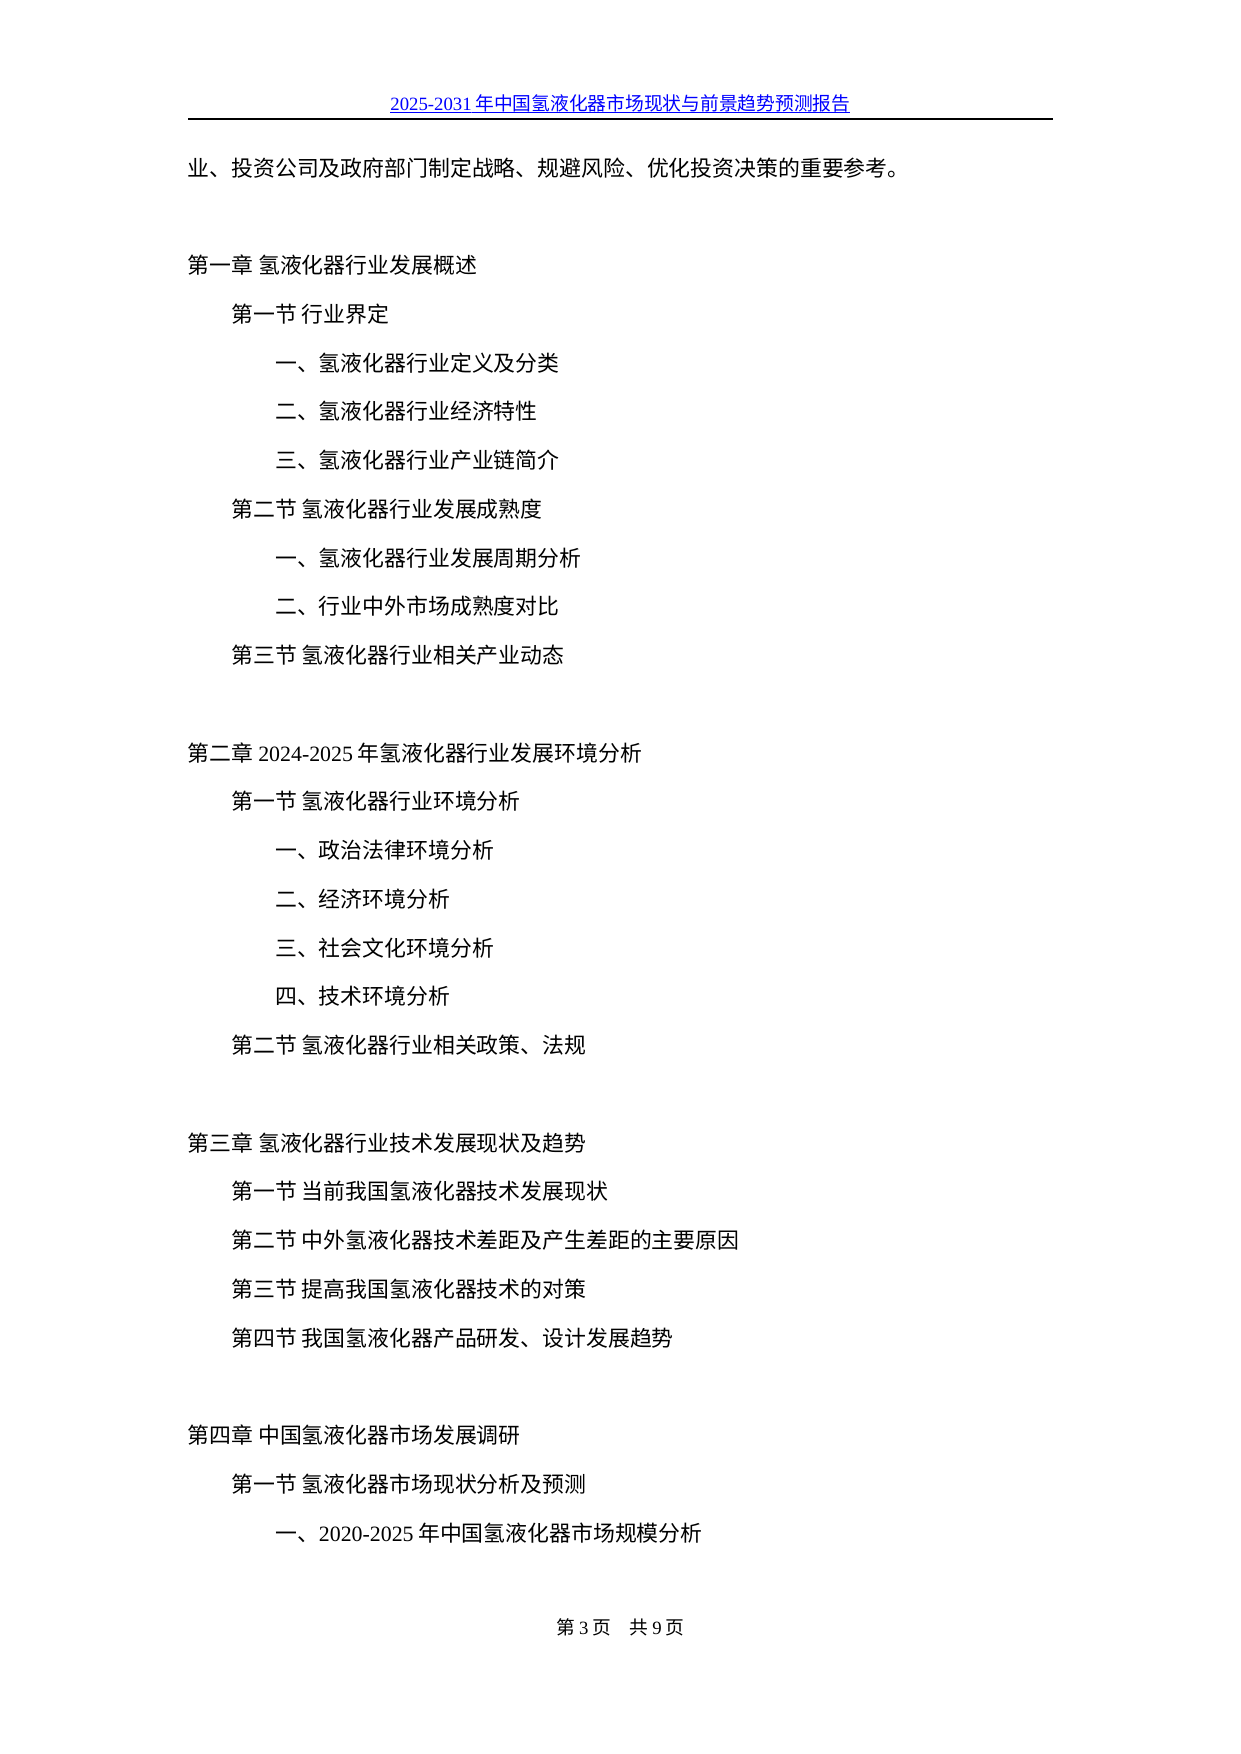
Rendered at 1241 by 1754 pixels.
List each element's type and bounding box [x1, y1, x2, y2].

text [187, 150, 1053, 1548]
